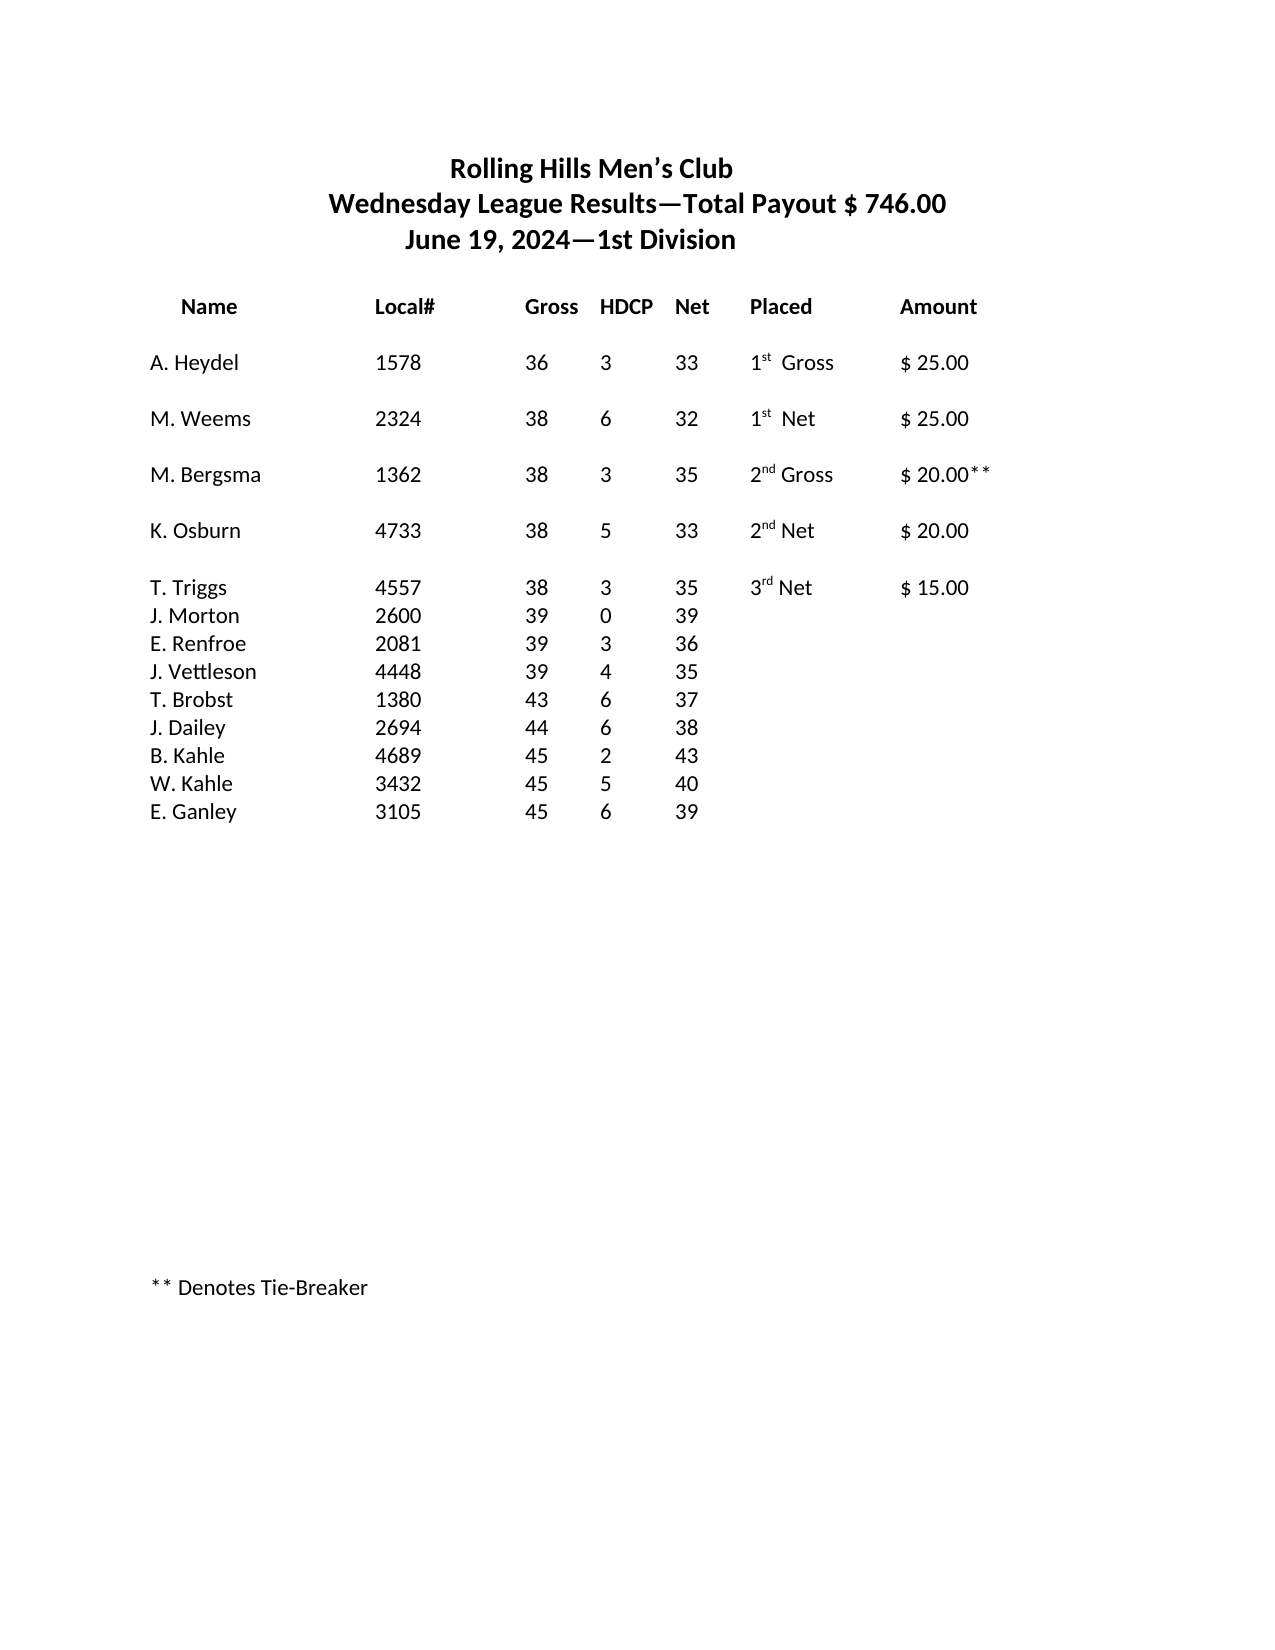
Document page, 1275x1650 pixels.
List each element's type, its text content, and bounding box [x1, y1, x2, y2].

text Rolling Hills Men’s Club [450, 150, 1125, 186]
text ** Denotes Tie-Breaker [150, 1273, 1125, 1301]
text Wednesday League Results—Total Payout $ 746.00 [150, 186, 1125, 221]
text T. Triggs 4557 38 3 35 3rd Net $ 15.00 [150, 573, 1125, 601]
text M. Bergsma 1362 38 3 35 2nd Gross $ 20.00** [150, 461, 1125, 489]
text T. Brobst 1380 43 6 37 [150, 685, 1125, 713]
text A. Heydel 1578 36 3 33 1st Gross $ 25.00 [150, 348, 1125, 377]
text K. Osburn 4733 38 5 33 2nd Net $ 20.00 [150, 517, 1125, 545]
text M. Weems 2324 38 6 32 1st Net $ 25.00 [150, 404, 1125, 433]
text J. Dailey 2694 44 6 38 [150, 713, 1125, 741]
text Name Local# Gross HDCP Net Placed Amount [150, 292, 1125, 321]
text J. Vettleson 4448 39 4 35 [150, 657, 1125, 685]
text B. Kahle 4689 45 2 43 [150, 741, 1125, 769]
text June 19, 2024—1st Division [225, 221, 1125, 257]
text E. Ganley 3105 45 6 39 [150, 797, 1125, 825]
text E. Renfroe 2081 39 3 36 [150, 629, 1125, 657]
text J. Morton 2600 39 0 39 [150, 601, 1125, 629]
text W. Kahle 3432 45 5 40 [150, 769, 1125, 797]
